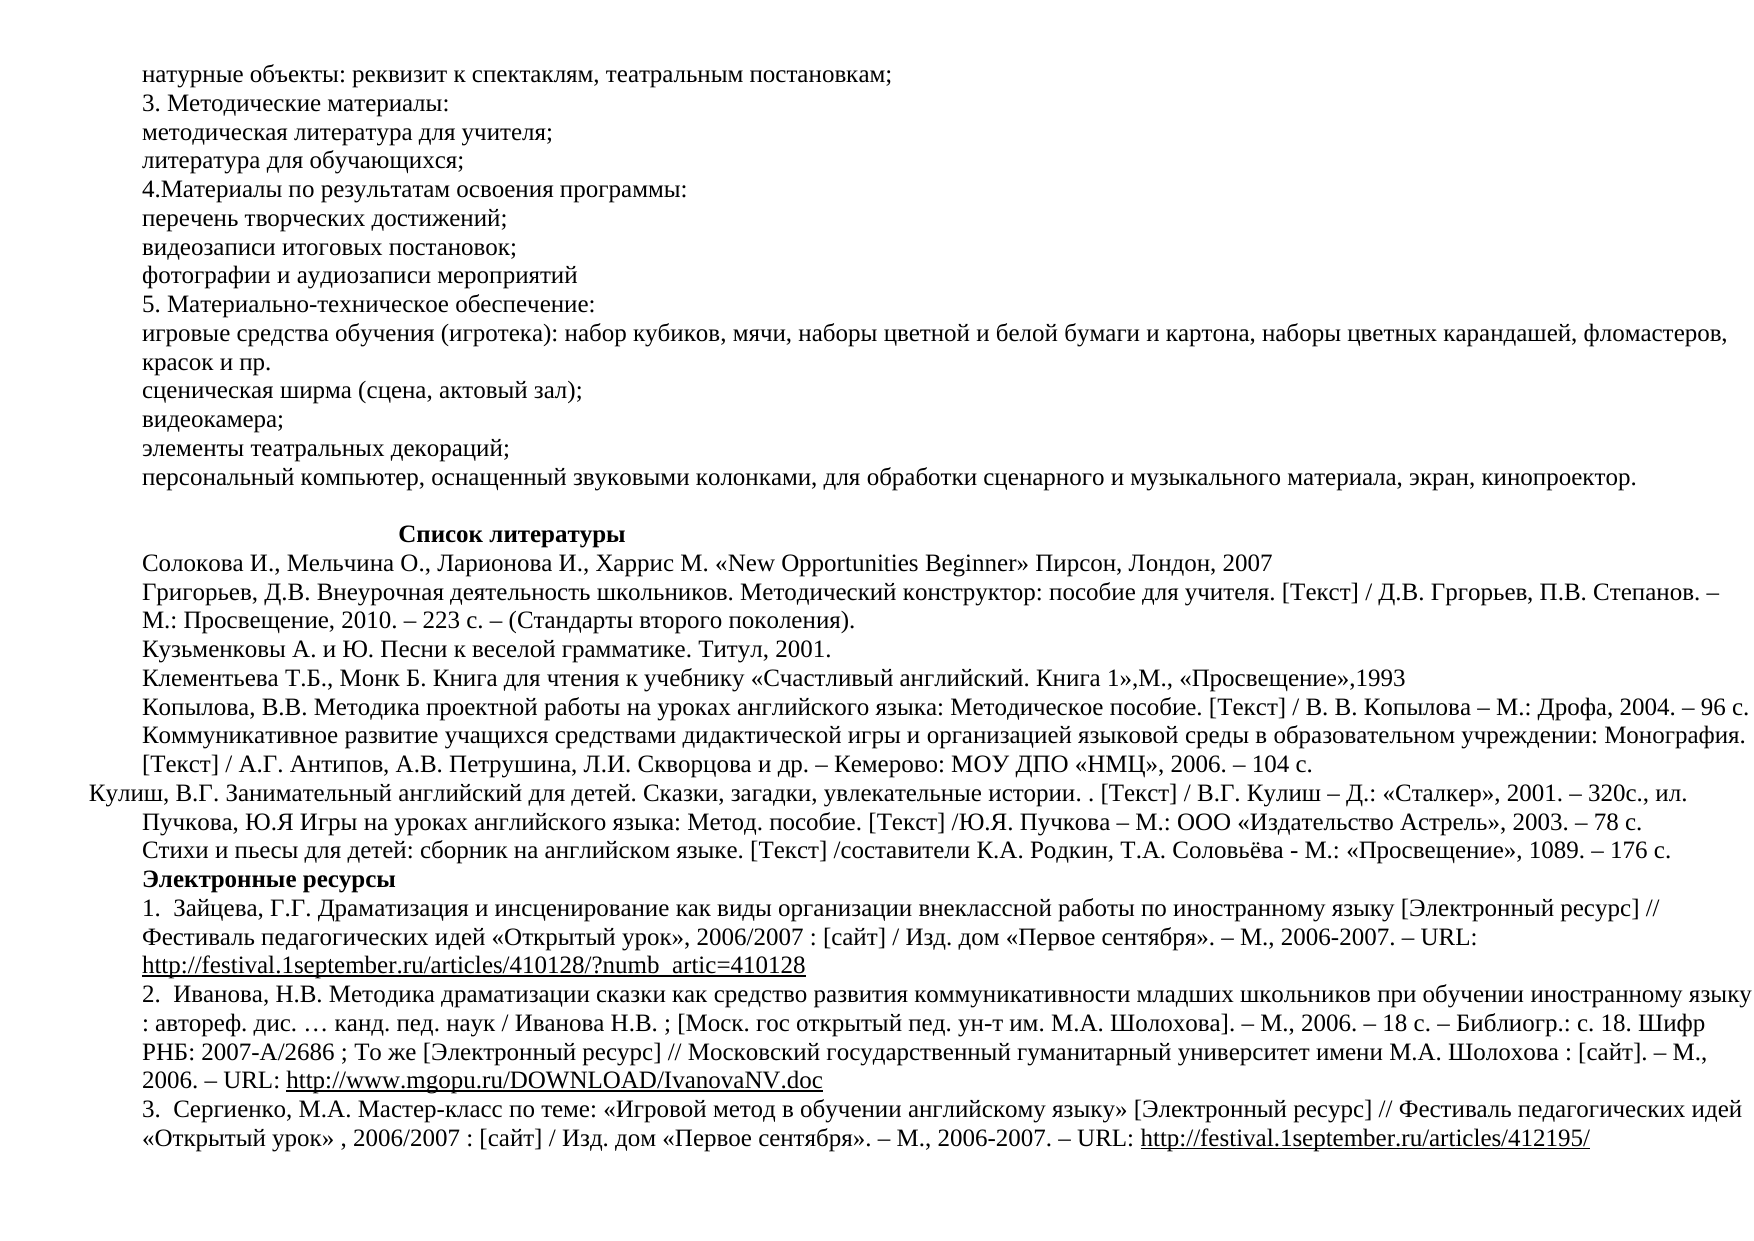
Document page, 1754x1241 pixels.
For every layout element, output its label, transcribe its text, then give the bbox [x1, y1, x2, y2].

text Копылова, В.В. Методика проектной работы на уроках английского языка: Методическое пособие. [Текст] / В. В. Копылова – М.: Дрофа, 2004. – 96 с. [142, 692, 1754, 720]
text 1. Зайцева, Г.Г. Драматизация и инсценирование как виды организации внеклассной работы по иностранному языку [Электронный ресурс] // Фестиваль педагогических идей «Открытый урок», 2006/2007 : [сайт] / Изд. дом «Первое сентября». – М., 2006-2007. – URL: http://festival.1september.ru/articles/410128/?numb_artic=410128 2. Иванова, Н.В. Методика драматизации сказки как средство развития коммуникативности младших школьников при обучении иностранному языку : автореф. дис. … канд. пед. наук / Иванова Н.В. ; [Моск. гос открытый пед. ун-т им. М.А. Шолохова]. – М., 2006. – 18 с. – Библиогр.: с. 18. Шифр РНБ: 2007-А/2686 ; То же [Электронный ресурс] // Московский государственный гуманитарный университет имени М.А. Шолохова : [сайт]. – М., 2006. – URL: http://www.mgopu.ru/DOWNLOAD/IvanovaNV.doc [142, 893, 1754, 1094]
text Кулиш, В.Г. Занимательный английский для детей. Сказки, загадки, увлекательные истории. . [Текст] / В.Г. Кулиш – Д.: «Сталкер», 2001. – 320с., ил. [89, 778, 1754, 807]
text Григорьев, Д.В. Внеурочная деятельность школьников. Методический конструктор: пособие для учителя. [Текст] / Д.В. Гргорьев, П.В. Степанов. – М.: Просвещение, 2010. – 223 с. – (Стандарты второго поколения). [142, 577, 1754, 634]
text видеозаписи итоговых постановок; [142, 232, 1754, 260]
text 4.Материалы по результатам освоения программы: [142, 174, 1754, 203]
text сценическая ширма (сцена, актовый зал); [142, 375, 1754, 404]
text методическая литература для учителя; [142, 117, 1754, 145]
text фотографии и аудиозаписи мероприятий [142, 260, 1754, 289]
text Клементьева Т.Б., Монк Б. Книга для чтения к учебнику «Счастливый английский. Книга 1»,М., «Просвещение»,1993 [142, 663, 1754, 692]
text Коммуникативное развитие учащихся средствами дидактической игры и организацией языковой среды в образовательном учреждении: Монография. [Текст] / А.Г. Антипов, А.В. Петрушина, Л.И. Скворцова и др. – Кемерово: МОУ ДПО «НМЦ», 2006. – 104 с. [142, 720, 1754, 778]
text 5. Материально-техническое обеспечение: [142, 289, 1754, 318]
text игровые средства обучения (игротека): набор кубиков, мячи, наборы цветной и белой бумаги и картона, наборы цветных карандашей, фломастеров, красок и пр. [142, 318, 1754, 375]
text Электронные ресурсы [142, 864, 1754, 893]
text 3. Сергиенко, М.А. Мастер-класс по теме: «Игровой метод в обучении английскому языку» [Электронный ресурс] // Фестиваль педагогических идей «Открытый урок» , 2006/2007 : [сайт] / Изд. дом «Первое сентября». – М., 2006-2007. – URL: http://festival.1september.ru/articles/412195/ [142, 1094, 1754, 1152]
text 3. Методические материалы: [142, 88, 1754, 117]
text персональный компьютер, оснащенный звуковыми колонками, для обработки сценарного и музыкального материала, экран, кинопроектор. [142, 462, 1754, 490]
text Пучкова, Ю.Я Игры на уроках английского языка: Метод. пособие. [Текст] /Ю.Я. Пучкова – М.: ООО «Издательство Астрель», 2003. – 78 с. [142, 807, 1754, 835]
text перечень творческих достижений; [142, 203, 1754, 232]
text Стихи и пьесы для детей: сборник на английском языке. [Текст] /составители К.А. Родкин, Т.А. Соловьёва - М.: «Просвещение», 1089. – 176 с. [142, 835, 1754, 864]
text элементы театральных декораций; [142, 433, 1754, 462]
text Кузьменковы А. и Ю. Песни к веселой грамматике. Титул, 2001. [142, 634, 1754, 663]
text видеокамера; [142, 404, 1754, 433]
text Список литературы [142, 519, 1754, 548]
text литература для обучающихся; [142, 145, 1754, 174]
text натурные объекты: реквизит к спектаклям, театральным постановкам; [142, 59, 1754, 88]
text Солокова И., Мельчина О., Ларионова И., Харрис М. «New Opportunities Beginner» Пирсон, Лондон, 2007 [142, 548, 1754, 577]
